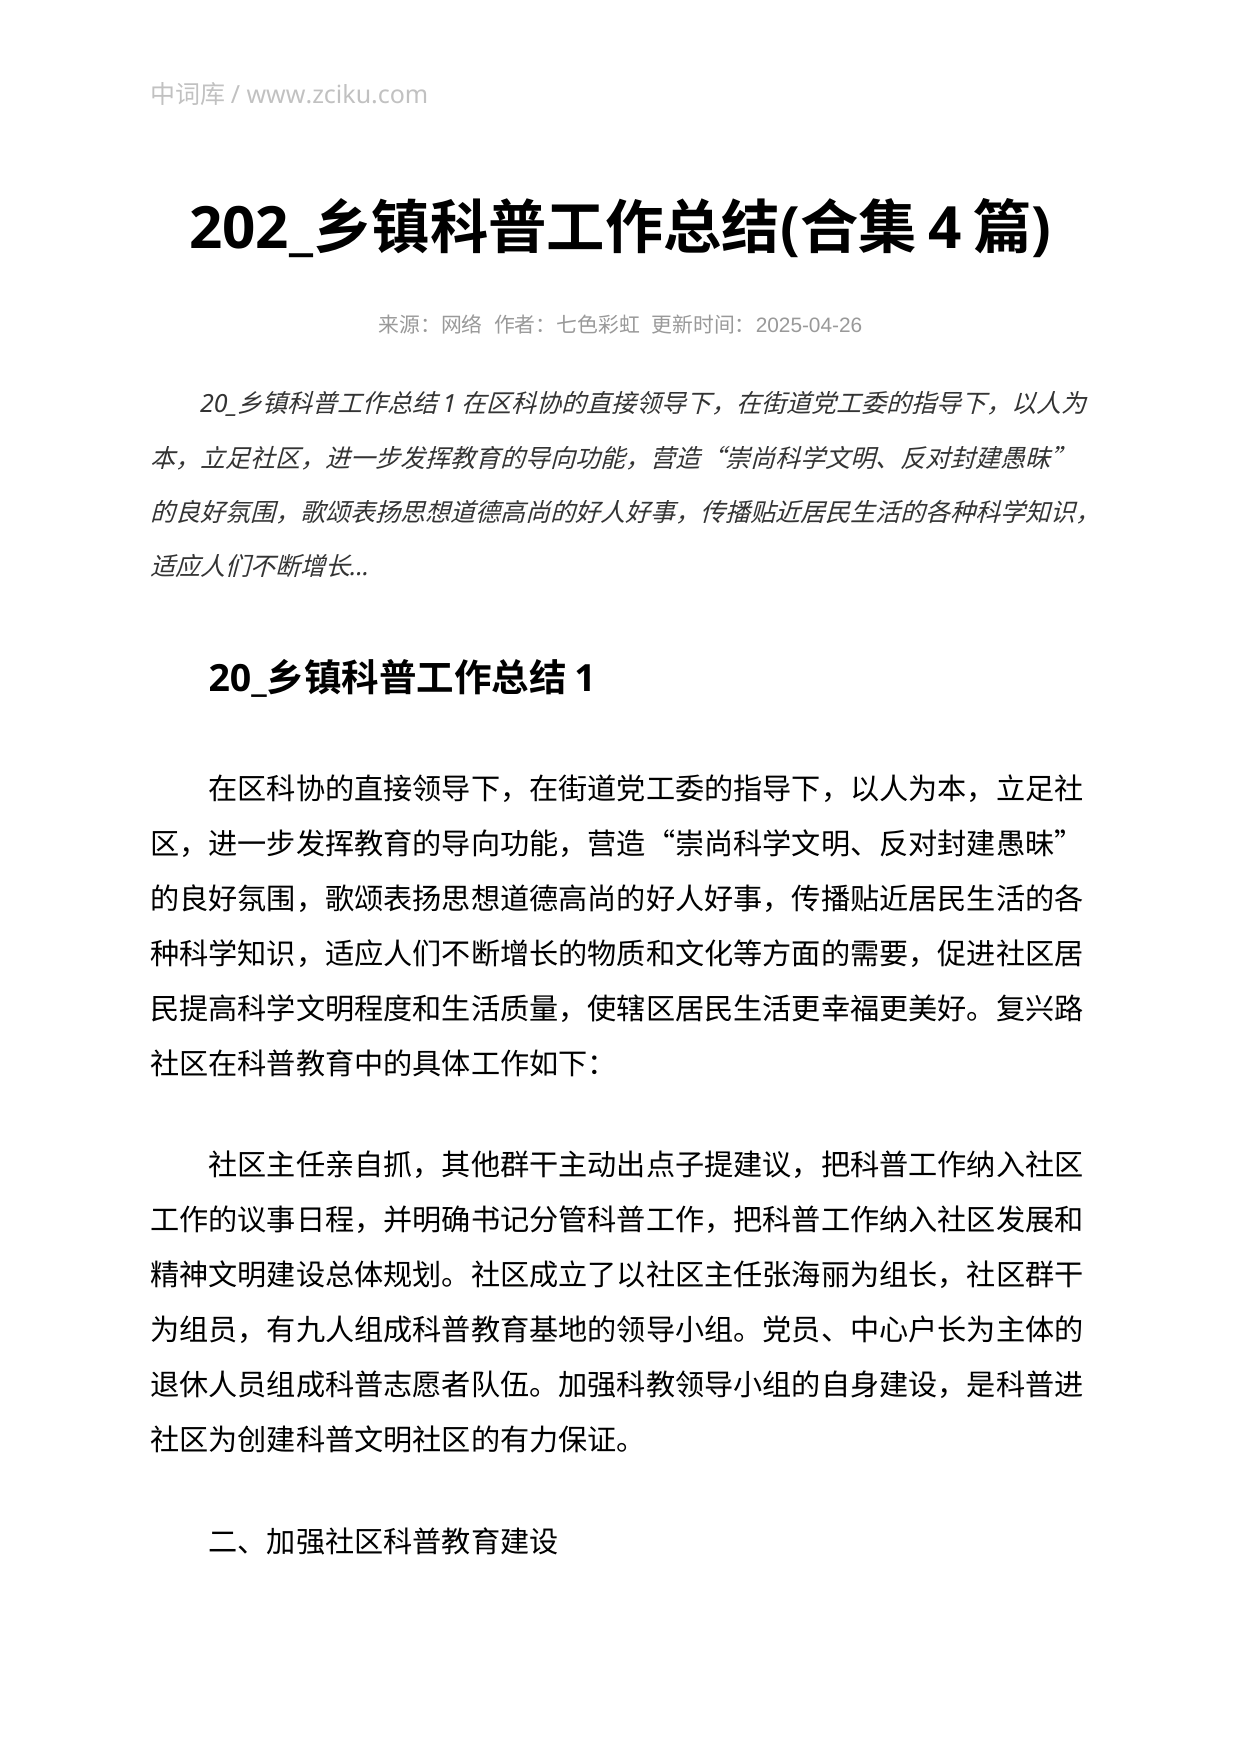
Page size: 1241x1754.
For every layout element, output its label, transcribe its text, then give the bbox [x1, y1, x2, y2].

text 在区科协的直接领导下，在街道党工委的指导下，以人为本，立足社区，进一步发挥教育的导向功能，营造“崇尚科学文明、反对封建愚昧”的良好氛围，歌颂表扬思想道德高尚的好人好事，传播贴近居民生活的各种科学知识，适应人们不断增长的物质和文化等方面的需要，促进社区居民提高科学文明程度和生活质量，使辖区居民生活更幸福更美好。复兴路社区在科普教育中的具体工作如下： [150, 766, 1090, 1082]
text 来源：网络 作者：七色彩虹 更新时间：2025-04-26 [150, 313, 1090, 337]
text 社区主任亲自抓，其他群干主动出点子提建议，把科普工作纳入社区工作的议事日程，并明确书记分管科普工作，把科普工作纳入社区发展和精神文明建设总体规划。社区成立了以社区主任张海丽为组长，社区群干为组员，有九人组成科普教育基地的领导小组。党员、中心户长为主体的退休人员组成科普志愿者队伍。加强科教领导小组的自身建设，是科普进社区为创建科普文明社区的有力保证。 [150, 1142, 1090, 1459]
text 20_乡镇科普工作总结1在区科协的直接领导下，在街道党工委的指导下，以人为本，立足社区，进一步发挥教育的导向功能，营造“崇尚科学文明、反对封建愚昧”的良好氛围，歌颂表扬思想道德高尚的好人好事，传播贴近居民生活的各种科学知识，适应人们不断增长... [150, 384, 1090, 583]
subtitle 202_乡镇科普工作总结(合集4篇) [150, 181, 1090, 266]
text 20_乡镇科普工作总结1 [150, 648, 1090, 703]
text 二、加强社区科普教育建设 [150, 1518, 1090, 1561]
